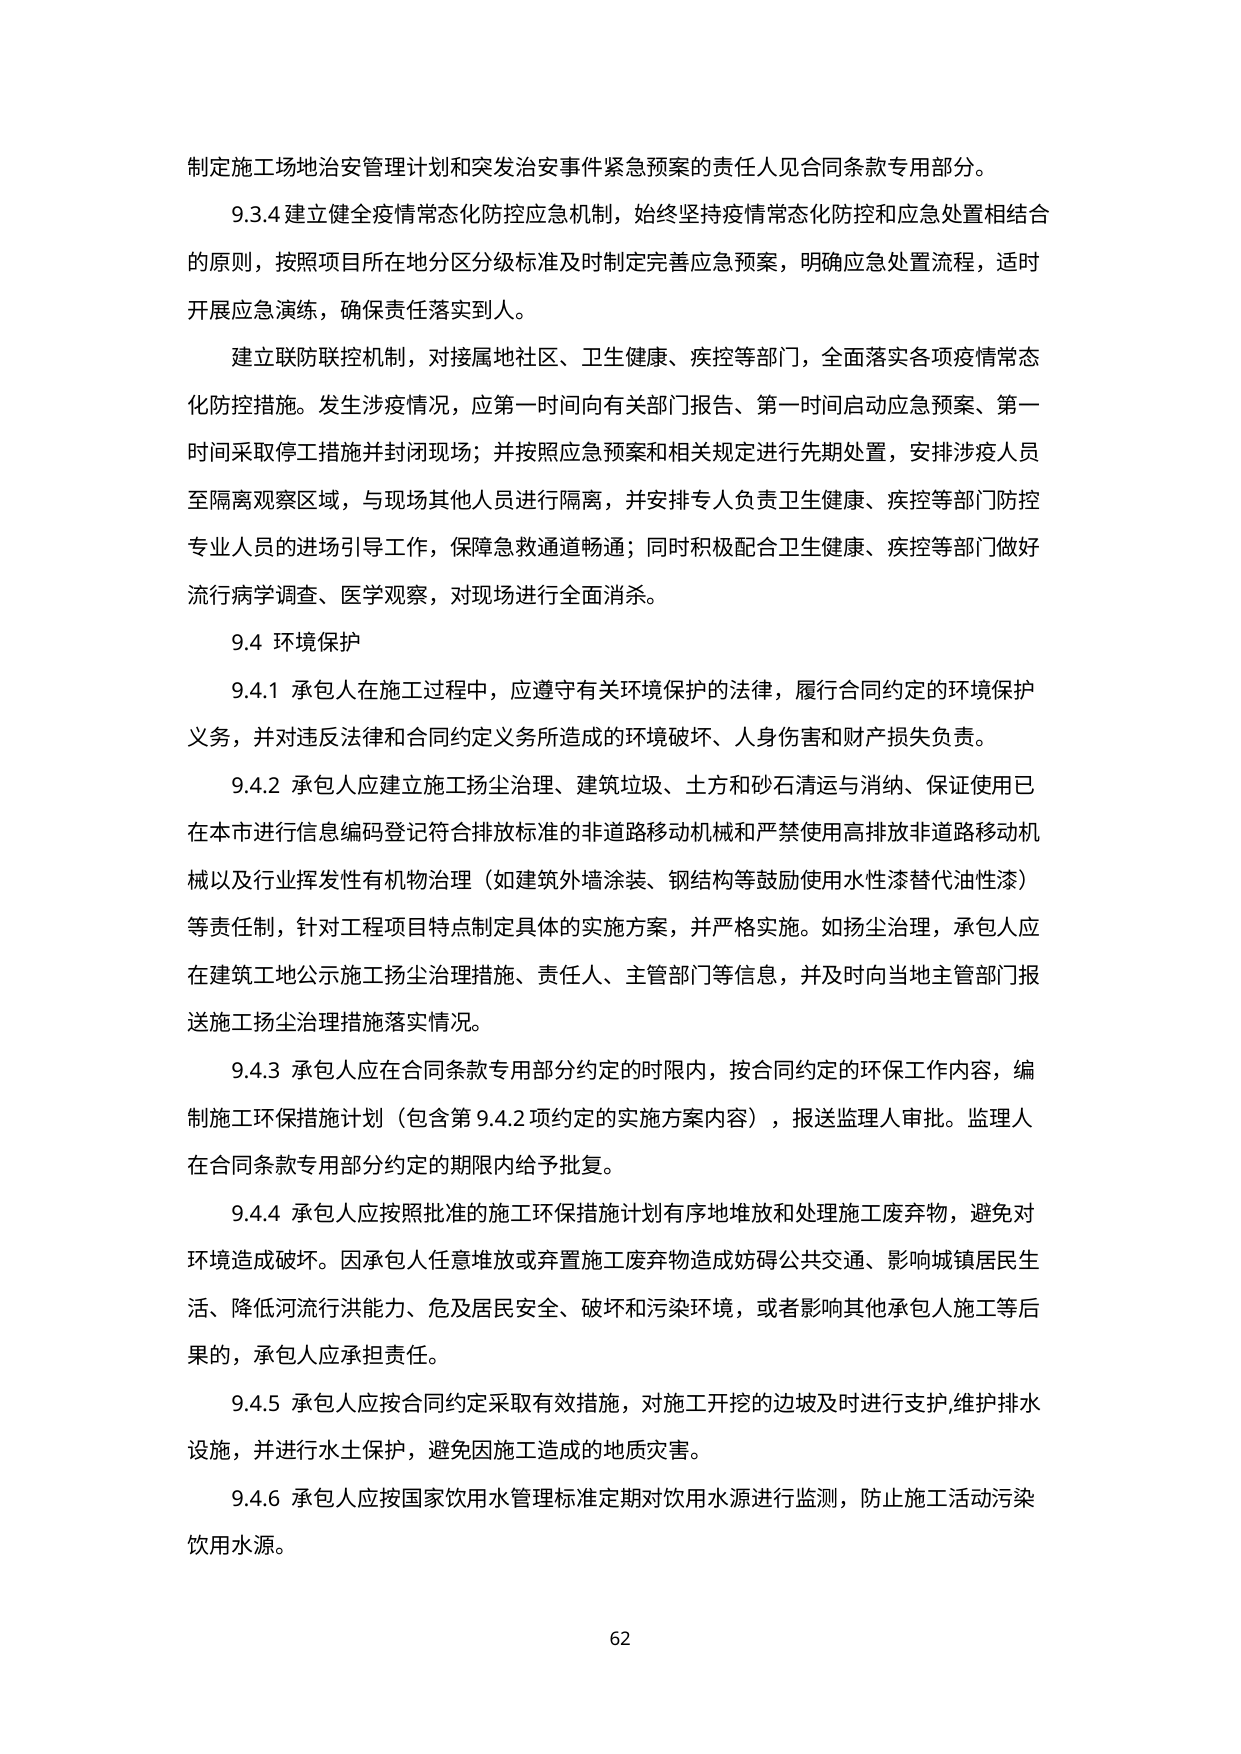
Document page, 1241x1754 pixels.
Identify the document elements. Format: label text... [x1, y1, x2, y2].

text 9.4.5 承包人应按合同约定采取有效措施，对施工开挖的边坡及时进行支护,维护排水设施，并进行水土保护，避免因施工造成的地质灾害。 [187, 1386, 1053, 1465]
text 9.4.3 承包人应在合同条款专用部分约定的时限内，按合同约定的环保工作内容，编制施工环保措施计划（包含第9.4.2项约定的实施方案内容），报送监理人审批。监理人在合同条款专用部分约定的期限内给予批复。 [187, 1053, 1053, 1180]
text 9.4.6 承包人应按国家饮用水管理标准定期对饮用水源进行监测，防止施工活动污染饮用水源。 [187, 1481, 1053, 1560]
text 9.4.1 承包人在施工过程中，应遵守有关环境保护的法律，履行合同约定的环境保护义务，并对违反法律和合同约定义务所造成的环境破坏、人身伤害和财产损失负责。 [187, 673, 1053, 752]
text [187, 150, 1053, 182]
text 9.4.2 承包人应建立施工扬尘治理、建筑垃圾、土方和砂石清运与消纳、保证使用已在本市进行信息编码登记符合排放标准的非道路移动机械和严禁使用高排放非道路移动机械以及行业挥发性有机物治理（如建筑外墙涂装、钢结构等鼓励使用水性漆替代油性漆）等责任制，针对工程项目特点制定具体的实施方案，并严格实施。如扬尘治理，承包人应在建筑工地公示施工扬尘治理措施、责任人、主管部门等信息，并及时向当地主管部门报送施工扬尘治理措施落实情况。 [187, 768, 1053, 1037]
text 9.4.4 承包人应按照批准的施工环保措施计划有序地堆放和处理施工废弃物，避免对环境造成破坏。因承包人任意堆放或弃置施工废弃物造成妨碍公共交通、影响城镇居民生活、降低河流行洪能力、危及居民安全、破坏和污染环境，或者影响其他承包人施工等后果的，承包人应承担责任。 [187, 1196, 1053, 1370]
text 9.4 环境保护 [187, 625, 1053, 657]
text 9.3.4建立健全疫情常态化防控应急机制，始终坚持疫情常态化防控和应急处置相结合的原则，按照项目所在地分区分级标准及时制定完善应急预案，明确应急处置流程，适时开展应急演练，确保责任落实到人。 [187, 197, 1053, 324]
text 建立联防联控机制，对接属地社区、卫生健康、疾控等部门，全面落实各项疫情常态化防控措施。发生涉疫情况，应第一时间向有关部门报告、第一时间启动应急预案、第一时间采取停工措施并封闭现场；并按照应急预案和相关规定进行先期处置，安排涉疫人员至隔离观察区域，与现场其他人员进行隔离，并安排专人负责卫生健康、疾控等部门防控专业人员的进场引导工作，保障急救通道畅通；同时积极配合卫生健康、疾控等部门做好流行病学调查、医学观察，对现场进行全面消杀。 [187, 340, 1053, 609]
